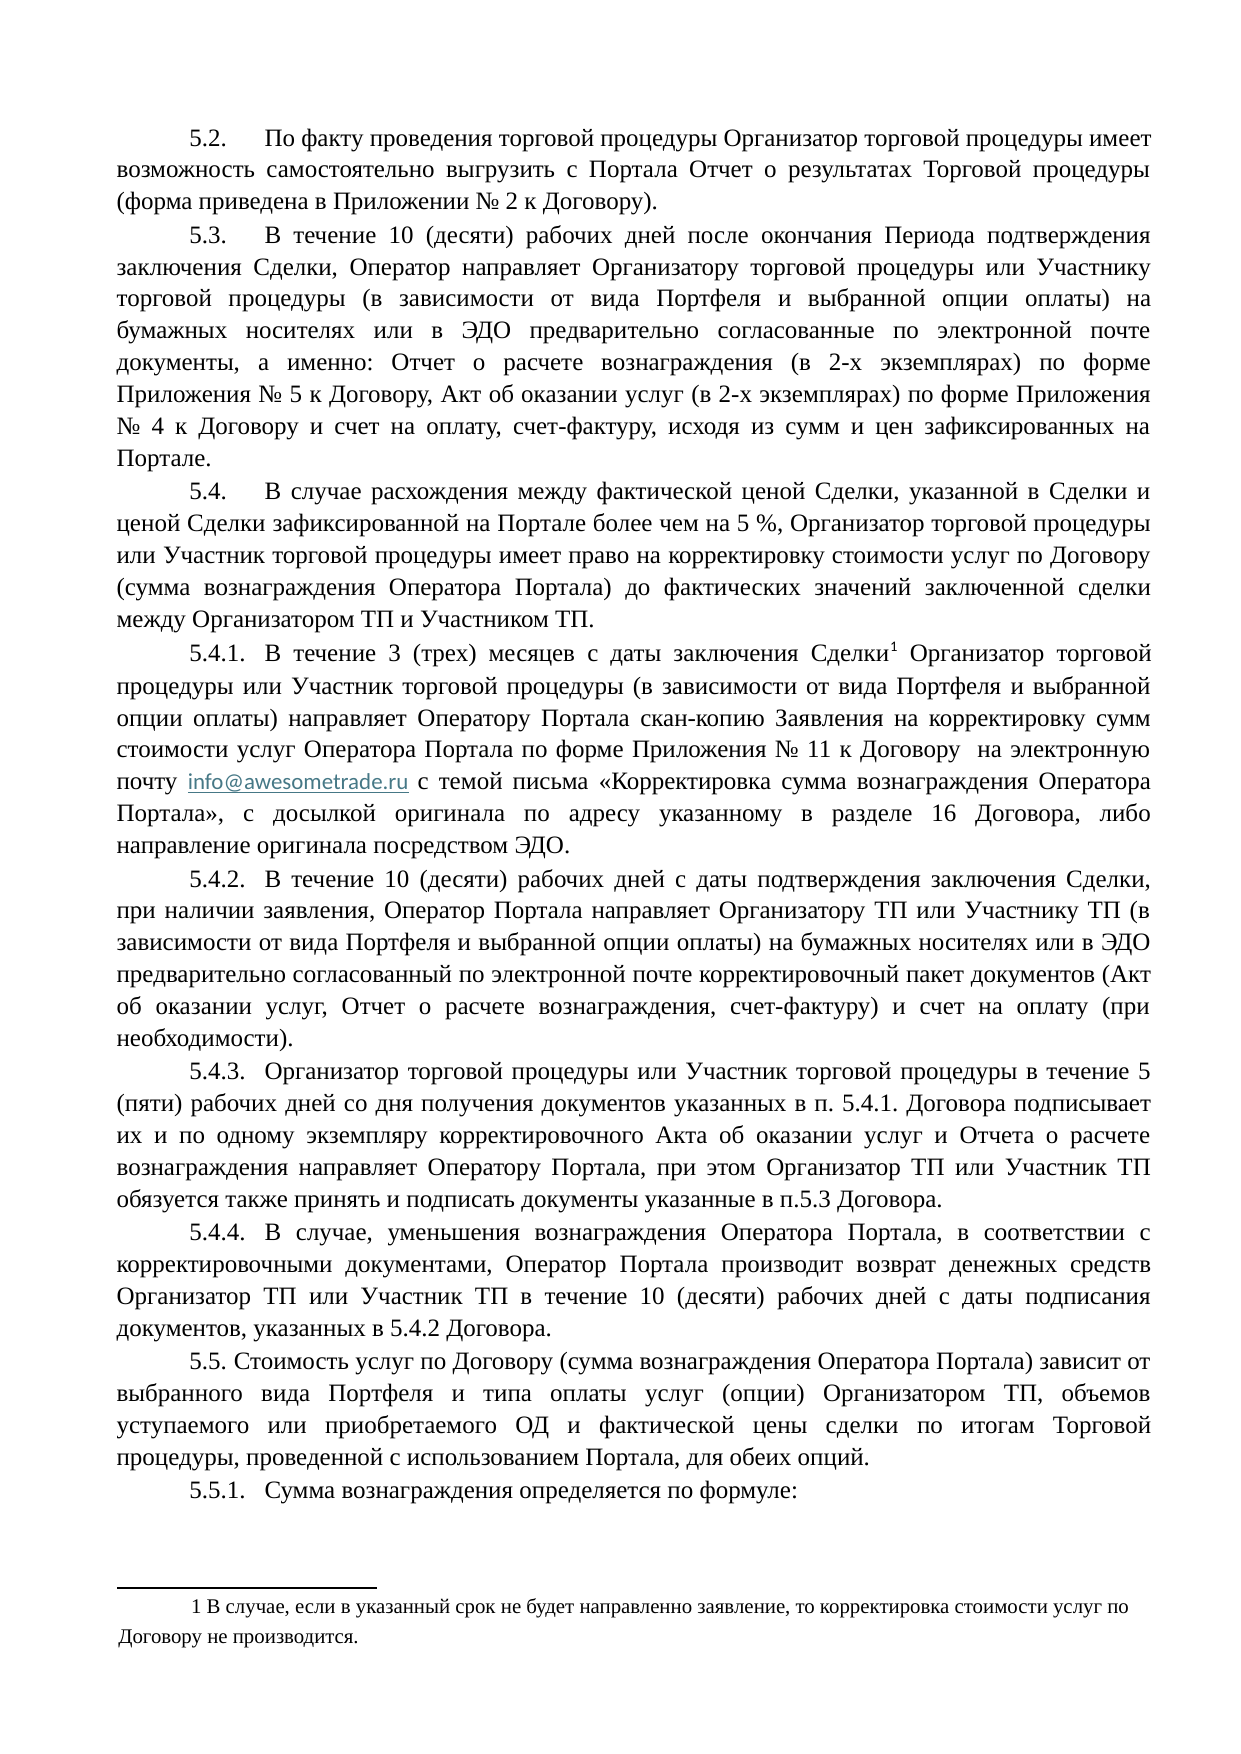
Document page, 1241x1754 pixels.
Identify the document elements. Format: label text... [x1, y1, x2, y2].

list Сумма вознаграждения определяется по формуле: [116, 1475, 1152, 1504]
list По факту проведения торговой процедуры Организатор торговой процедуры имеет возможность самостоятельно выгрузить с Портала Отчет о результатах Торговой процедуры (форма приведена в Приложении № 2 к Договору). [116, 123, 1152, 215]
list В случае расхождения между фактической ценой Сделки, указанной в Сделки и ценой Сделки зафиксированной на Портале более чем на 5 %, Организатор торговой процедуры или Участник торговой процедуры имеет право на корректировку стоимости услуг по Договору (сумма вознаграждения Оператора Портала) до фактических значений заключенной сделки между Организатором ТП и Участником ТП. [116, 476, 1152, 632]
list В течение 10 (десяти) рабочих дней с даты подтверждения заключения Сделки, при наличии заявления, Оператор Портала направляет Организатору ТП или Участнику ТП (в зависимости от вида Портфеля и выбранной опции оплаты) на бумажных носителях или в ЭДО предварительно согласованный по электронной почте корректировочный пакет документов (Акт об оказании услуг, Отчет о расчете вознаграждения, счет-фактуру) и счет на оплату (при необходимости). [116, 864, 1152, 1052]
list В случае, уменьшения вознаграждения Оператора Портала, в соответствии с корректировочными документами, Оператор Портала производит возврат денежных средств Организатор ТП или Участник ТП в течение 10 (десяти) рабочих дней с даты подписания документов, указанных в 5.4.2 Договора. [116, 1217, 1152, 1342]
list В течение 10 (десяти) рабочих дней после окончания Периода подтверждения заключения Сделки, Оператор направляет Организатору торговой процедуры или Участнику торговой процедуры (в зависимости от вида Портфеля и выбранной опции оплаты) на бумажных носителях или в ЭДО предварительно согласованные по электронной почте документы, а именно: Отчет о расчете вознаграждения (в 2-х экземплярах) по форме Приложения № 5 к Договору, Акт об оказании услуг (в 2-х экземплярах) по форме Приложения № 4 к Договору и счет на оплату, счет-фактуру, исходя из сумм и цен зафиксированных на Портале. [116, 220, 1152, 472]
list Организатор торговой процедуры или Участник торговой процедуры в течение 5 (пяти) рабочих дней со дня получения документов указанных в п. 5.4.1. Договора подписывает их и по одному экземпляру корректировочного Акта об оказании услуг и Отчета о расчете вознаграждения направляет Оператору Портала, при этом Организатор ТП или Участник ТП обязуется также принять и подписать документы указанные в п.5.3 Договора. [116, 1056, 1152, 1213]
list В течение 3 (трех) месяцев с даты заключения Сделки Организатор торговой процедуры или Участник торговой процедуры (в зависимости от вида Портфеля и выбранной опции оплаты) направляет Оператору Портала скан-копию Заявления на корректировку сумм стоимости услуг Оператора Портала по форме Приложения № 11 к Договору на электронную почту info@awesometrade.ru с темой письма «Корректировка сумма вознаграждения Оператора Портала», с досылкой оригинала по адресу указанному в разделе 16 Договора, либо направление оригинала посредством ЭДО. [116, 637, 1152, 859]
text 5.5. Стоимость услуг по Договору (сумма вознаграждения Оператора Портала) зависит от выбранного вида Портфеля и типа оплаты услуг (опции) Организатором ТП, объемов уступаемого или приобретаемого ОД и фактической цены сделки по итогам Торговой процедуры, проведенной с использованием Портала, для обеих опций. [116, 1346, 1152, 1471]
